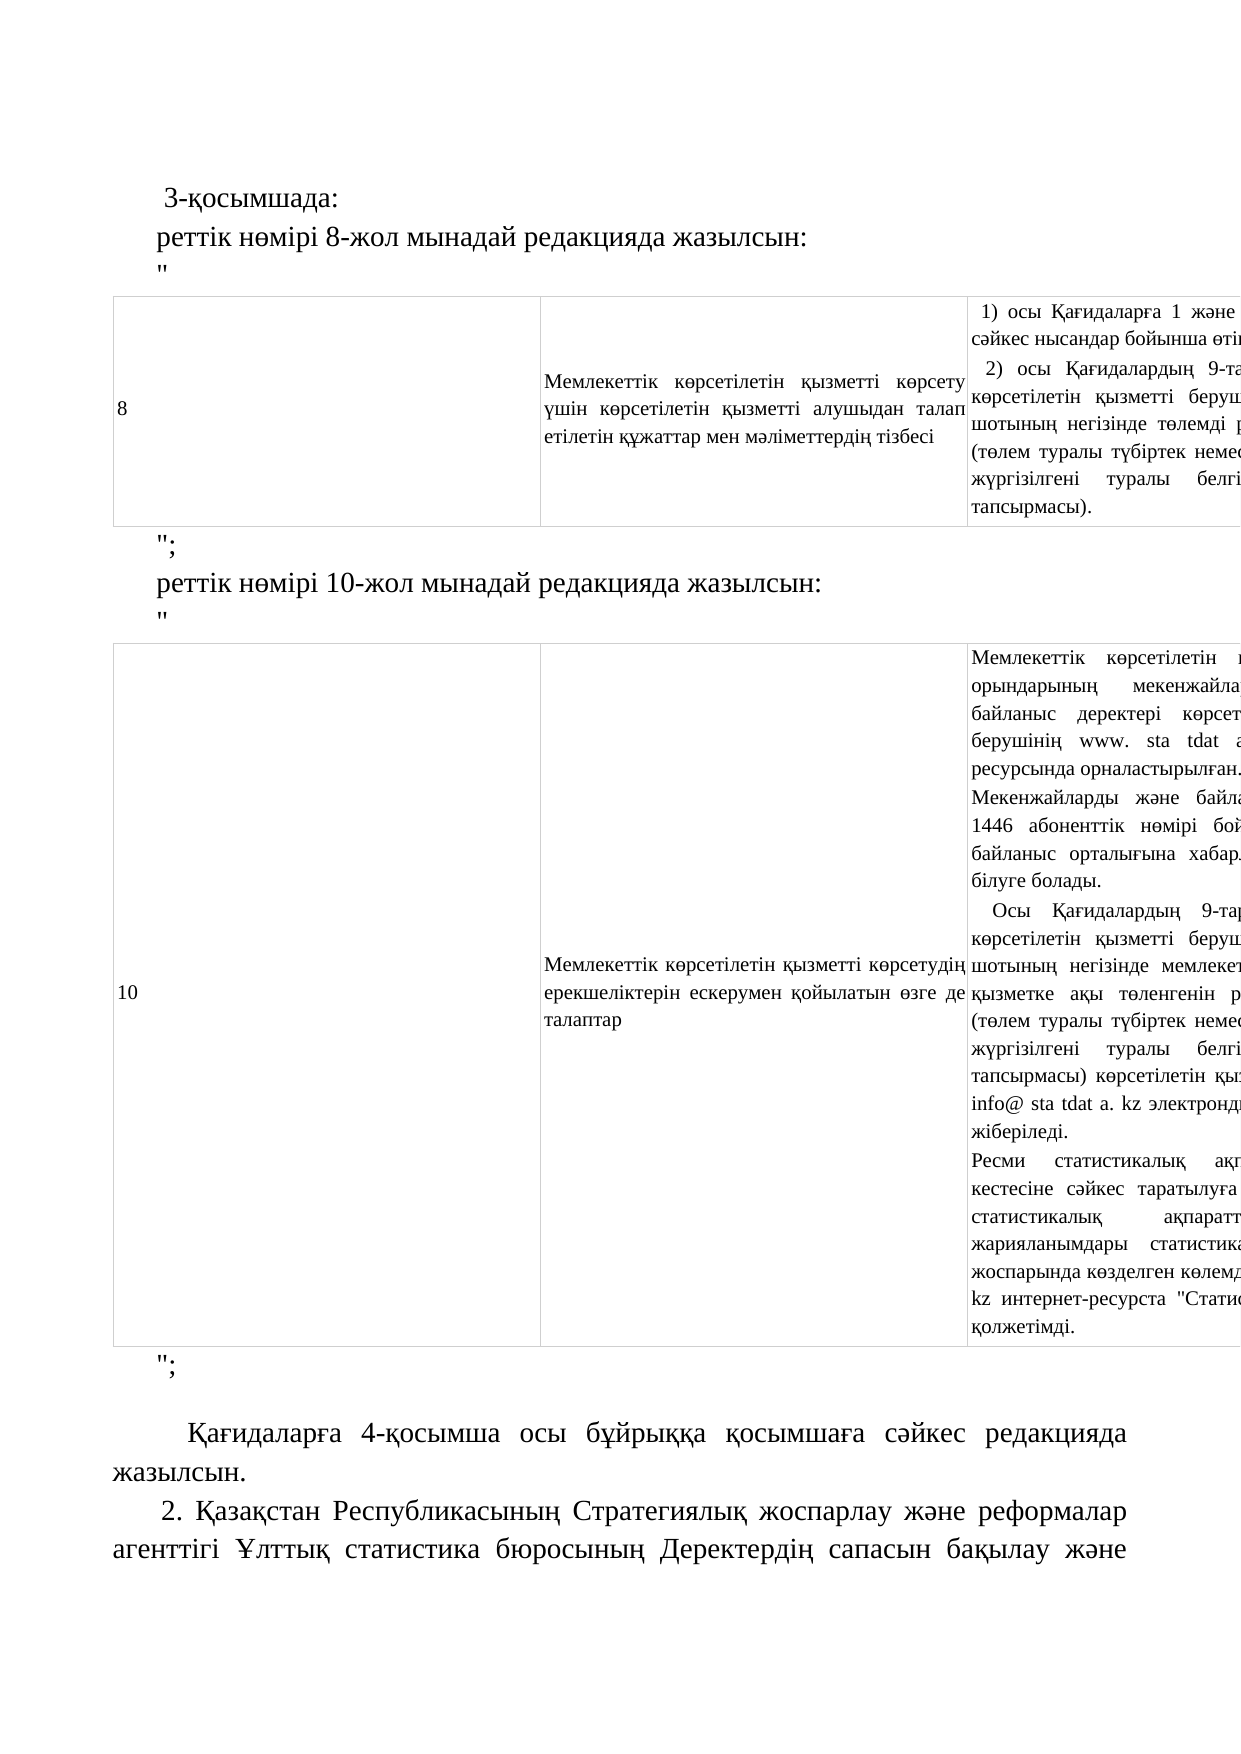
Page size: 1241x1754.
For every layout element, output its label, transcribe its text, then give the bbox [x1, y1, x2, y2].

table_header Мемлекеттік көрсетілетін қызмет көрсету орындарының мекенжайлары, сондай-ақ байланыс деректері көрсетілетін қызметті берушінің www. sta tdat a. kz интернет-ресурсында орналастырылған. Мекенжайларды және байланыс деректерді 1446 абоненттік нөмірі бойынша бірыңғай байланыс орталығына хабарласу арқылы да білуге болады. Осы Қағидалардың 9-тармағына сәйкес көрсетілетін қызметті беруші қойған төлем шотының негізінде мемлекеттік көрсетілетін қызметке ақы төленгенін растайтын құжат (төлем туралы түбіртек немесе банктің төлем жүргізілгені туралы белгісі бар төлем тапсырмасы) көрсетілетін қызметті берушінің info@ sta tdat a. kz электрондық мекенжайына жіберіледі. Ресми статистикалық ақпаратты тарату кестесіне сәйкес таратылуға жататын ресми статистикалық ақпараттың барлық жарияланымдары статистикалық жұмыстар жоспарында көзделген көлемде www. stat. gov. kz интернет-ресурста "Статистика" бөлімінде қолжетімді. [968, 644, 1240, 1346]
text реттік нөмірі 10-жол мынадай редакцияда жазылсын: [112, 565, 1128, 599]
text "; [112, 1347, 1128, 1380]
table_header 8 [114, 297, 540, 526]
text реттік нөмірі 8-жол мынадай редакцияда жазылсын: [112, 219, 1128, 252]
text Қағидаларға 4-қосымша осы бұйрыққа қосымшаға сәйкес редакцияда жазылсын. [112, 1416, 1128, 1488]
text 3-қосымшада: [112, 180, 1128, 214]
table_header 1) осы Қағидаларға 1 және 2-қосымшаларға сәйкес нысандар бойынша өтініш; 2) осы Қағидалардың 9-тармағына сәйкес көрсетілетін қызметті беруші қойған төлем шотының негізінде төлемді растайтын құжат (төлем туралы түбіртек немесе банктің төлем жүргізілгені туралы белгісі бар төлем тапсырмасы). [968, 297, 1240, 526]
text "; [112, 527, 1128, 560]
text " [112, 604, 1128, 637]
table_header Мемлекеттік көрсетілетін қызметті көрсету үшін көрсетілетін қызметті алушыдан талап етілетін құжаттар мен мәліметтердің тізбесі [541, 297, 967, 526]
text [112, 1493, 1128, 1565]
table_header 10 [114, 644, 540, 1346]
text " [112, 257, 1128, 291]
table_header Мемлекеттік көрсетілетін қызметті көрсетудің ерекшеліктерін ескерумен қойылатын өзге де талаптар [541, 644, 967, 1346]
